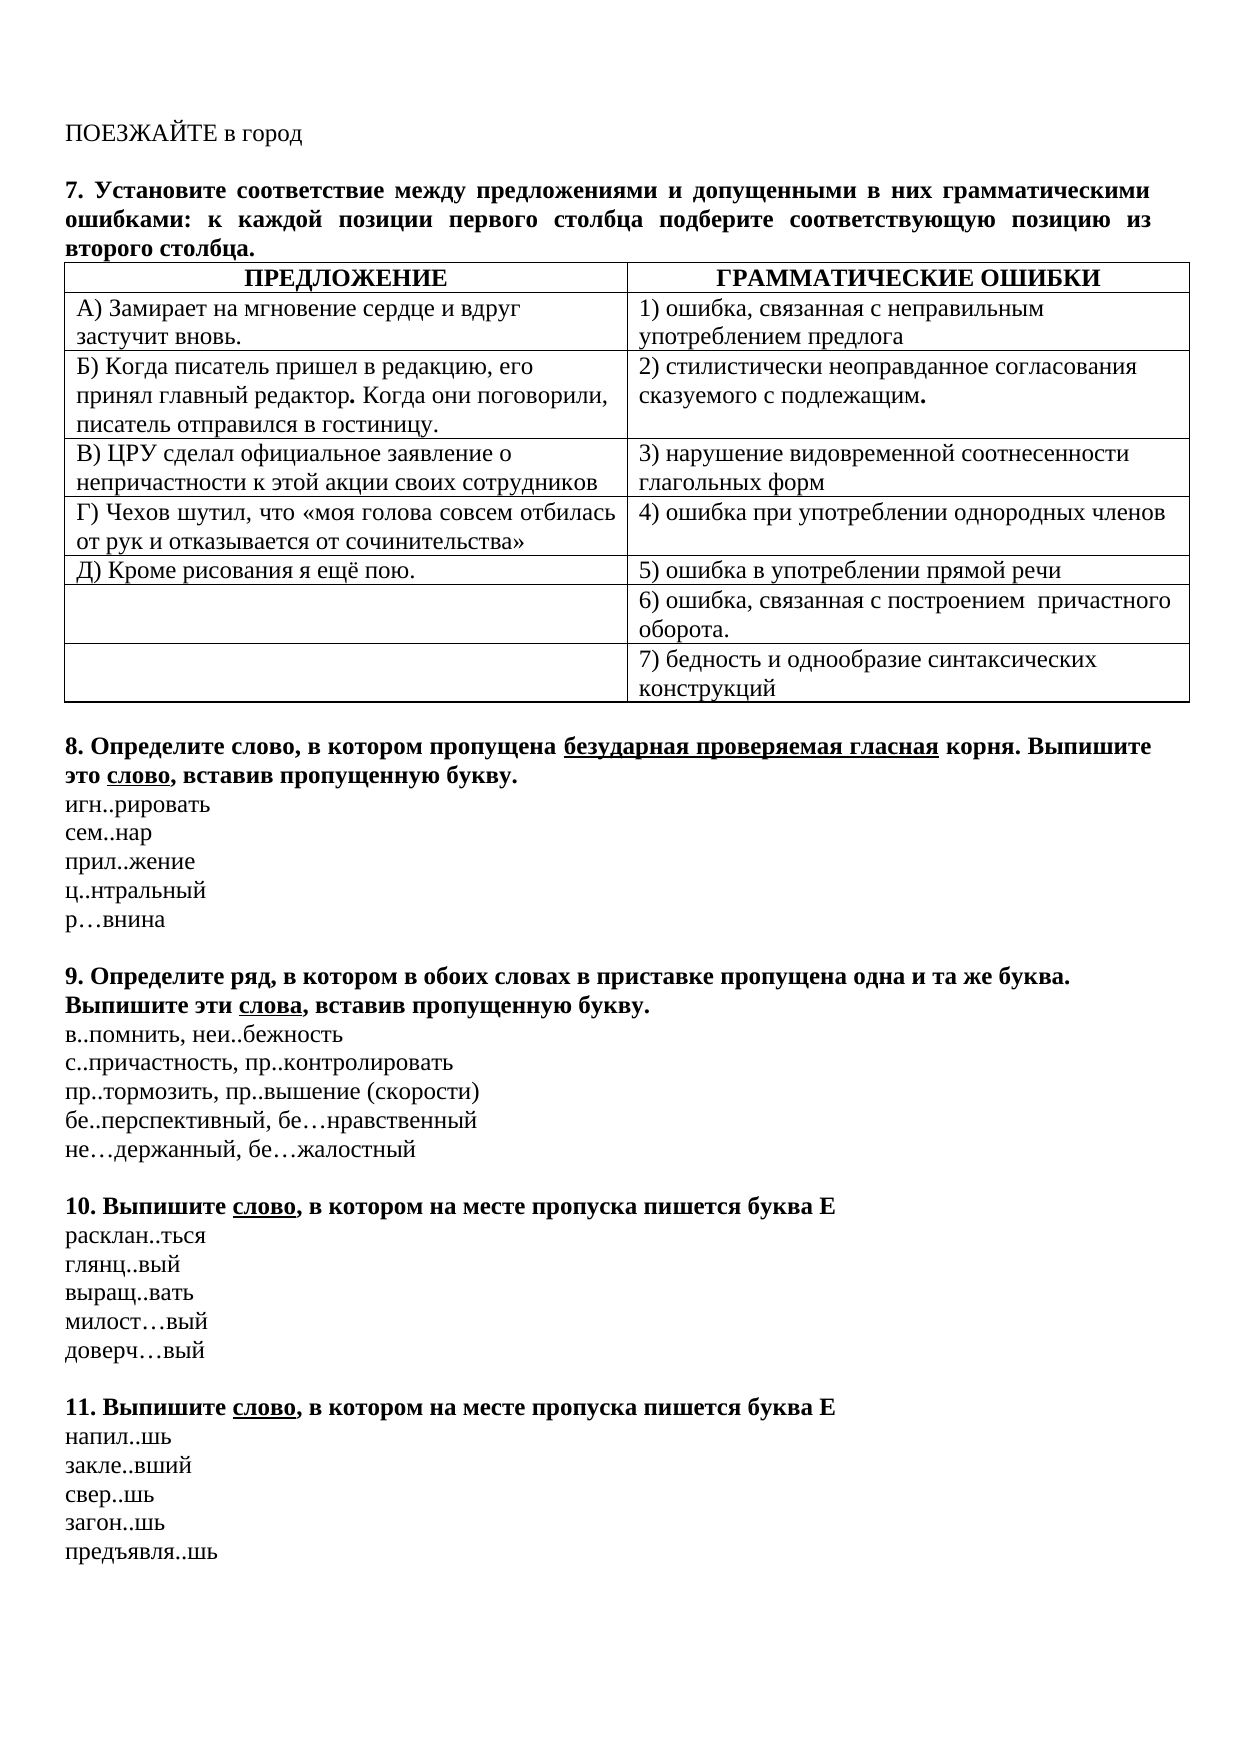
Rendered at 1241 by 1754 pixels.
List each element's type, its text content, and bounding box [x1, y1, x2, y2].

table_cell Б) Когда писатель пришел в редакцию, его принял главный редактор. Когда они поговорили, писатель отправился в гостиницу. [65, 351, 627, 437]
table_cell 4) ошибка при употреблении однородных членов [628, 497, 1189, 554]
table_cell А) Замирает на мгновение сердце и вдруг застучит вновь. [65, 293, 627, 350]
text загон..шь [65, 1507, 1152, 1536]
table_header ПРЕДЛОЖЕНИЕ [65, 263, 627, 292]
text 9. Определите ряд, в котором в обоих словах в приставке пропущена одна и та же буква. Выпишите эти слова, вставив пропущенную букву. [65, 961, 1152, 1019]
table_cell Д) Кроме рисования я ещё пою. [65, 556, 627, 584]
table_cell 5) ошибка в употреблении прямой речи [628, 556, 1189, 584]
text напил..шь [65, 1421, 1152, 1450]
text ПОЕЗЖАЙТЕ в город [65, 118, 1152, 147]
text 7. Установите соответствие между предложениями и допущенными в них грамматическими ошибками: к каждой позиции первого столбца подберите соответствующую позицию из второго столбца. [65, 176, 1152, 262]
text р…внина [65, 904, 1152, 932]
text 8. Определите слово, в котором пропущена безударная проверяемая гласная корня. Выпишите это слово, вставив пропущенную букву. [65, 731, 1152, 789]
text 10. Выпишите слово, в котором на месте пропуска пишется буква Е [65, 1191, 1152, 1220]
text закле..вший [65, 1450, 1152, 1479]
text прил..жение [65, 846, 1152, 875]
table_cell В) ЦРУ сделал официальное заявление о непричастности к этой акции своих сотрудников [65, 439, 627, 496]
table_cell [65, 585, 627, 643]
table_cell 7) бедность и однообразие синтаксических конструкций [628, 644, 1189, 701]
text расклан..ться [65, 1220, 1152, 1249]
text с..причастность, пр..контролировать [65, 1047, 1152, 1076]
text сем..нар [65, 817, 1152, 846]
table_cell 3) нарушение видовременной соотнесенности глагольных форм [628, 439, 1189, 496]
text свер..шь [65, 1479, 1152, 1507]
text в..помнить, неи..бежность [65, 1019, 1152, 1047]
table_cell 6) ошибка, связанная с построением причастного оборота. [628, 585, 1189, 643]
text игн..рировать [65, 789, 1152, 817]
table_header ГРАММАТИЧЕСКИЕ ОШИБКИ [628, 263, 1189, 292]
text глянц..вый [65, 1249, 1152, 1277]
text выращ..вать [65, 1277, 1152, 1306]
text не…держанный, бе…жалостный [65, 1134, 1152, 1162]
text 11. Выпишите слово, в котором на месте пропуска пишется буква Е [65, 1392, 1152, 1421]
text милост…вый [65, 1306, 1152, 1335]
table_cell [65, 644, 627, 701]
table_cell Г) Чехов шутил, что «моя голова совсем отбилась от рук и отказывается от сочинительства» [65, 497, 627, 554]
table_cell 1) ошибка, связанная с неправильным употреблением предлога [628, 293, 1189, 350]
table_cell 2) стилистически неоправданное согласования сказуемого с подлежащим. [628, 351, 1189, 437]
text доверч…вый [65, 1335, 1152, 1364]
text бе..перспективный, бе…нравственный [65, 1105, 1152, 1134]
text пр..тормозить, пр..вышение (скорости) [65, 1076, 1152, 1105]
text ц..нтральный [65, 875, 1152, 904]
text предъявля..шь [65, 1536, 1152, 1565]
